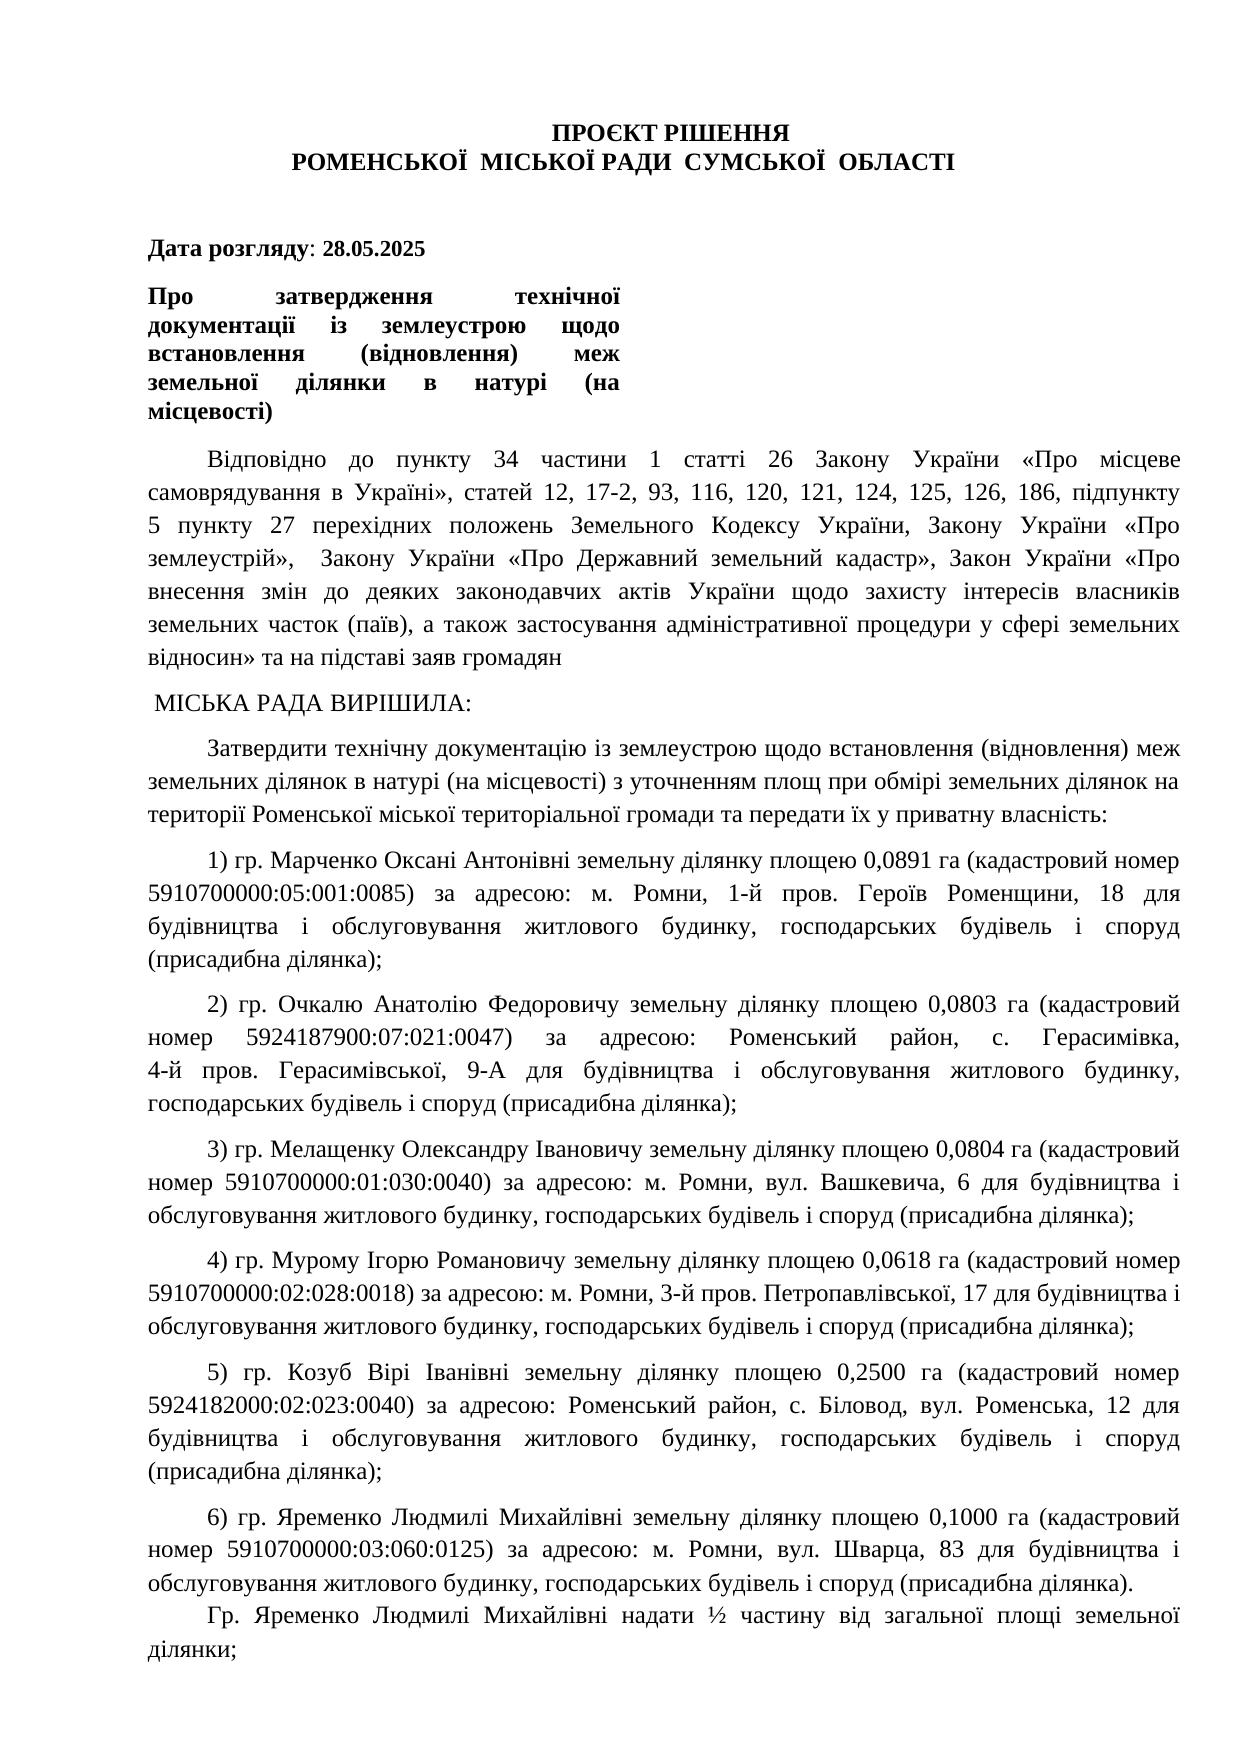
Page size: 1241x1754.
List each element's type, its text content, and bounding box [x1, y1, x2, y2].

text Дата розгляду: 28.05.2025 [148, 233, 1181, 262]
text 4) гр. Мурому Ігорю Романовичу земельну ділянку площею 0,0618 га (кадастровий номер 5910700000:02:028:0018) за адресою: м. Ромни, 3-й пров. Петропавлівської, 17 для будівництва і обслуговування житлового будинку, господарських будівель і споруд (присадибна ділянка); [148, 1245, 1181, 1340]
text 5) гр. Козуб Вірі Іванівні земельну ділянку площею 0,2500 га (кадастровий номер 5924182000:02:023:0040) за адресою: Роменський район, с. Біловод, вул. Роменська, 12 для будівництва і обслуговування житлового будинку, господарських будівель і споруд (присадибна ділянка); [148, 1357, 1181, 1485]
text Гр. Яременко Людмилі Михайлівні надати ½ частину від загальної площі земельної ділянки; [148, 1601, 1181, 1662]
text МІСЬКА РАДА ВИРІШИЛА: [148, 688, 1181, 716]
text 2) гр. Очкалю Анатолію Федоровичу земельну ділянку площею 0,0803 га (кадастровий номер 5924187900:07:021:0047) за адресою: Роменський район, с. Герасимівка, 4-й пров. Герасимівської, 9-А для будівництва і обслуговування житлового будинку, господарських будівель і споруд (присадибна ділянка); [148, 989, 1181, 1117]
text Відповідно до пункту 34 частини 1 статті 26 Закону України «Про місцеве самоврядування в Україні», статей 12, 17-2, 93, 116, 120, 121, 124, 125, 126, 186, підпункту 5 пункту 27 перехідних положень Земельного Кодексу України, Закону України «Про землеустрій», Закону України «Про Державний земельний кадастр», Закон України «Про внесення змін до деяких законодавчих актів України щодо захисту інтересів власників земельних часток (паїв), а також застосування адміністративної процедури у сфері земельних відносин» та на підставі заяв громадян [148, 444, 1181, 671]
subtitle ПРОЄКТ РІШЕННЯ [148, 118, 1181, 147]
subtitle Про затвердження технічної документації із землеустрою щодо встановлення (відновлення) меж земельної ділянки в натурі (на місцевості) [148, 281, 620, 425]
list Затвердити технічну документацію із землеустрою щодо встановлення (відновлення) меж земельних ділянок в натурі (на місцевості) з уточненням площ при обмірі земельних ділянок на території Роменської міської територіальної громади та передати їх у приватну власність: [148, 733, 1181, 828]
text РОМЕНСЬКОЇ МІСЬКОЇ РАДИ СУМСЬКОЇ ОБЛАСТІ [148, 147, 1181, 176]
text 3) гр. Мелащенку Олександру Івановичу земельну ділянку площею 0,0804 га (кадастровий номер 5910700000:01:030:0040) за адресою: м. Ромни, вул. Вашкевича, 6 для будівництва і обслуговування житлового будинку, господарських будівель і споруд (присадибна ділянка); [148, 1134, 1181, 1229]
text 1) гр. Марченко Оксані Антонівні земельну ділянку площею 0,0891 га (кадастровий номер 5910700000:05:001:0085) за адресою: м. Ромни, 1-й пров. Героїв Роменщини, 18 для будівництва і обслуговування житлового будинку, господарських будівель і споруд (присадибна ділянка); [148, 845, 1181, 972]
text 6) гр. Яременко Людмилі Михайлівні земельну ділянку площею 0,1000 га (кадастровий номер 5910700000:03:060:0125) за адресою: м. Ромни, вул. Шварца, 83 для будівництва і обслуговування житлового будинку, господарських будівель і споруд (присадибна ділянка). [148, 1502, 1181, 1596]
